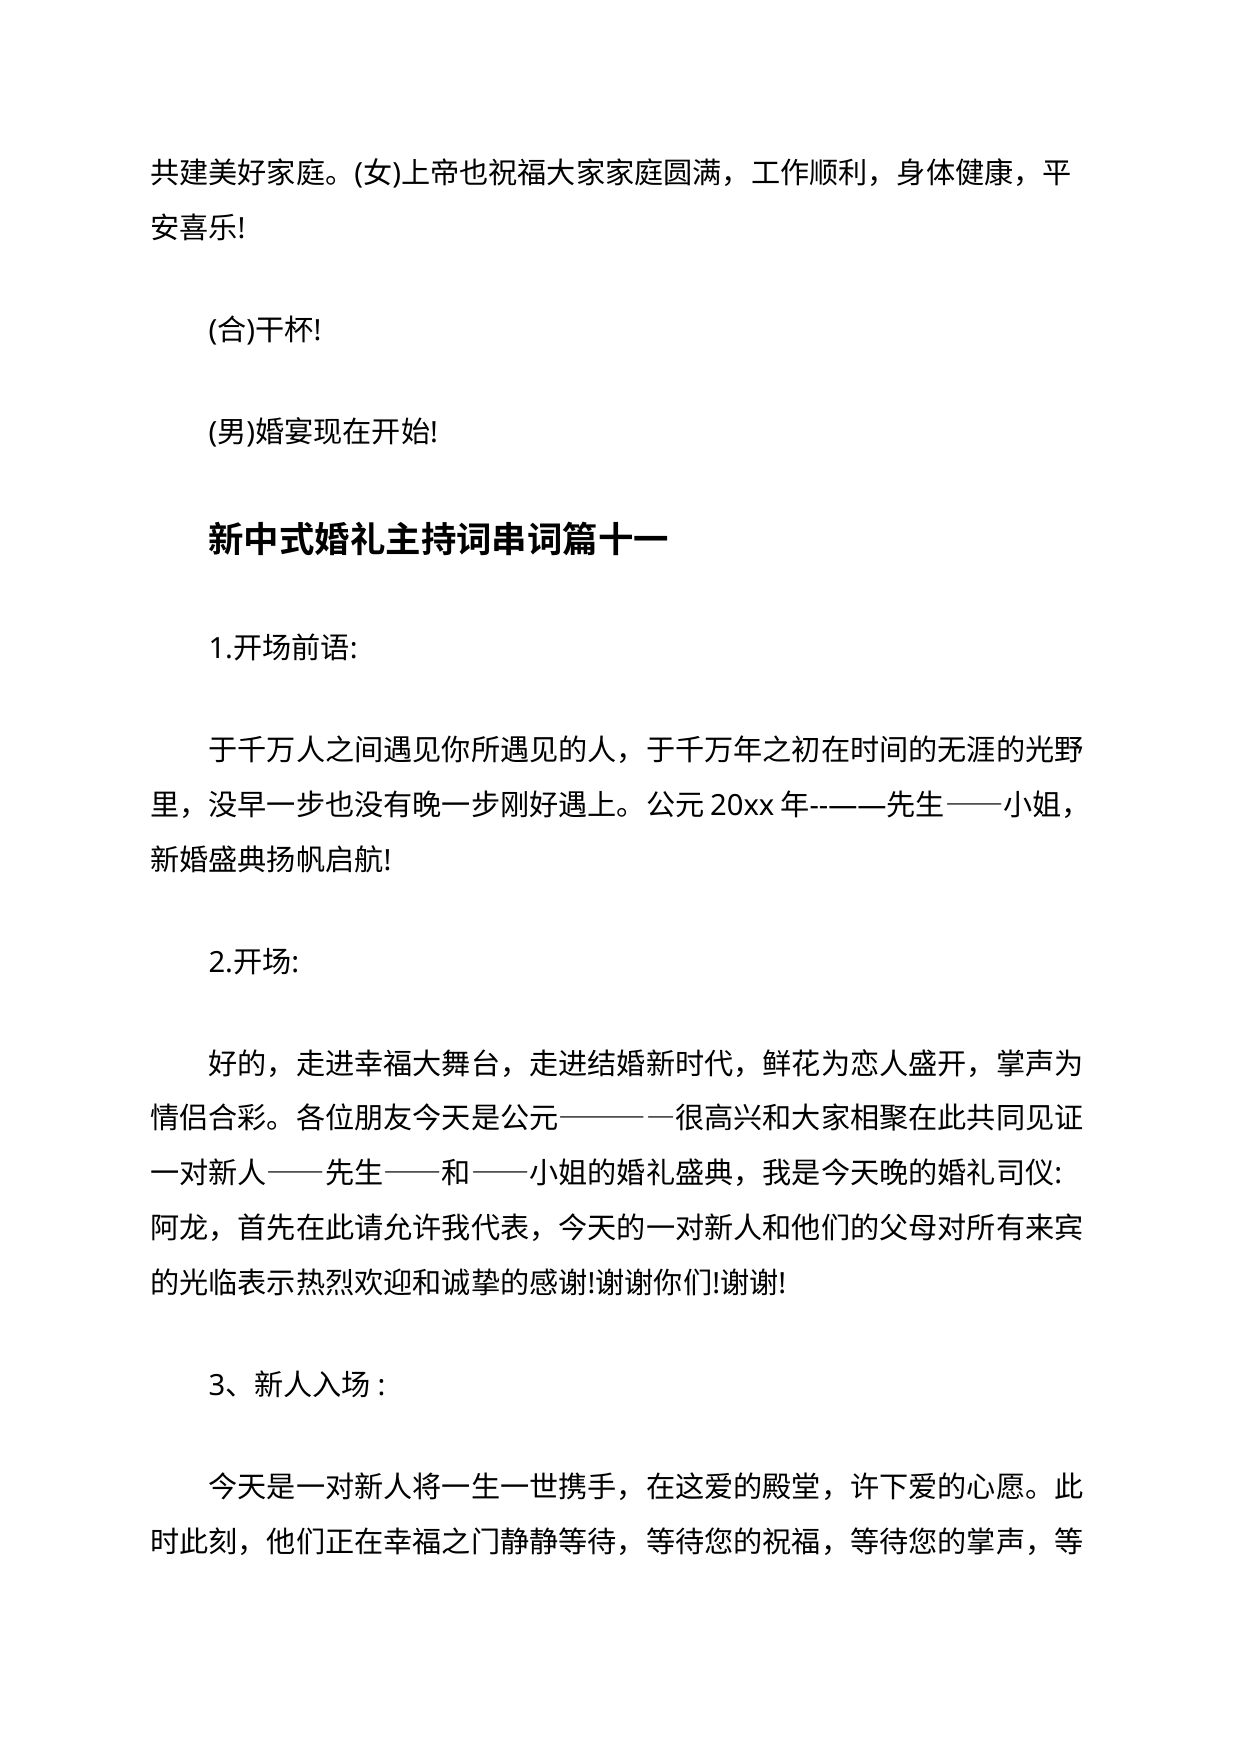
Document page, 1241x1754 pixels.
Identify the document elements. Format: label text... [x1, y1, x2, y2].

text 于千万人之间遇见你所遇见的人，于千万年之初在时间的无涯的光野里，没早一步也没有晚一步刚好遇上。公元20xx年--――先生――小姐，新婚盛典扬帆启航! [150, 726, 1090, 879]
text (合)干杯! [150, 307, 1090, 349]
text 3、新人入场 : [150, 1362, 1090, 1404]
text (男)婚宴现在开始! [150, 409, 1090, 451]
text 1.开场前语: [150, 624, 1090, 667]
text 好的，走进幸福大舞台，走进结婚新时代，鲜花为恋人盛开，掌声为情侣合彩。各位朋友今天是公元――――很高兴和大家相聚在此共同见证一对新人――先生――和――小姐的婚礼盛典，我是今天晚的婚礼司仪:阿龙，首先在此请允许我代表，今天的一对新人和他们的父母对所有来宾的光临表示热烈欢迎和诚挚的感谢!谢谢你们!谢谢! [150, 1040, 1090, 1302]
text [150, 1464, 1090, 1561]
text 新中式婚礼主持词串词篇十一 [150, 511, 1090, 562]
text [150, 150, 1090, 247]
text 2.开场: [150, 938, 1090, 981]
